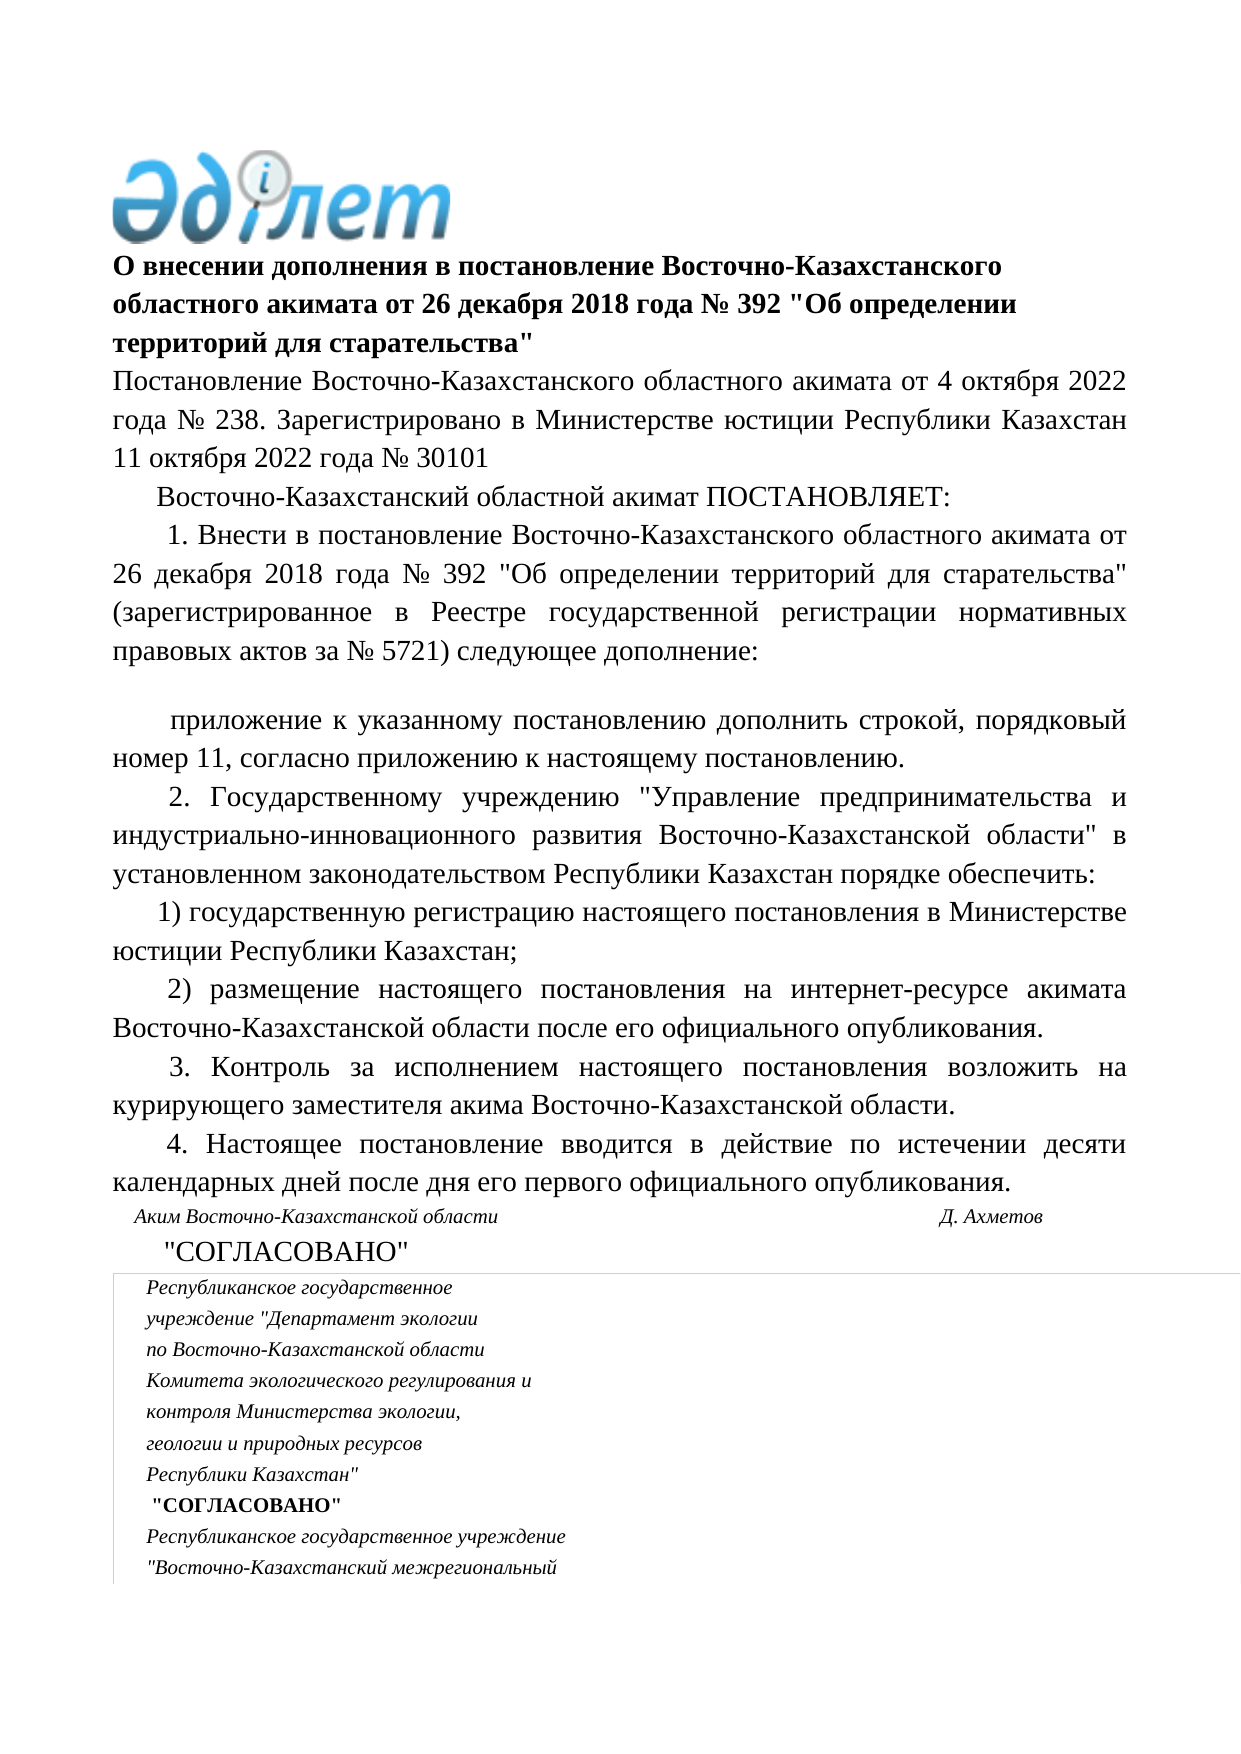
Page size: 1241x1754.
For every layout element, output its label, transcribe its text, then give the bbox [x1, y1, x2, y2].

table_header Республиканское государственное [114, 1274, 1240, 1305]
text 1. Внести в постановление Восточно-Казахстанского областного акимата от 26 декабря 2018 года № 392 "Об определении территорий для старательства" (зарегистрированное в Реестре государственной регистрации нормативных правовых актов за № 5721) следующее дополнение: [112, 517, 1128, 667]
text 2) размещение настоящего постановления на интернет-ресурсе акимата Восточно-Казахстанской области после его официального опубликования. [112, 972, 1128, 1044]
text 4. Настоящее постановление вводится в действие по истечении десяти календарных дней после дня его первого официального опубликования. [112, 1126, 1128, 1198]
table_cell учреждение "Департамент экологии [114, 1305, 1240, 1336]
table_header Аким Восточно-Казахстанской области [101, 1203, 939, 1234]
table_cell Комитета экологического регулирования и [114, 1367, 1240, 1398]
table_cell Республики Казахстан" [114, 1460, 1240, 1491]
text приложение к указанному постановлению дополнить строкой, порядковый номер 11, согласно приложению к настоящему постановлению. [112, 702, 1128, 774]
picture [112, 150, 451, 244]
text 3. Контроль за исполнением настоящего постановления возложить на курирующего заместителя акима Восточно-Казахстанской области. [112, 1049, 1128, 1121]
text Постановление Восточно-Казахстанского областного акимата от 4 октября 2022 года № 238. Зарегистрировано в Министерстве юстиции Республики Казахстан 11 октября 2022 года № 30101 [112, 363, 1128, 474]
table_cell контроля Министерства экологии, [114, 1398, 1240, 1429]
table_cell по Восточно-Казахстанской области [114, 1336, 1240, 1367]
table_cell "СОГЛАСОВАНО" [114, 1491, 1240, 1522]
text О внесении дополнения в постановление Восточно-Казахстанского областного акимата от 26 декабря 2018 года № 392 "Об определении территорий для старательства" [112, 248, 1128, 358]
text 2. Государственному учреждению "Управление предпринимательства и индустриально-инновационного развития Восточно-Казахстанской области" в установленном законодательством Республики Казахстан порядке обеспечить: [112, 779, 1128, 889]
table_cell "Восточно-Казахстанский межрегиональный [114, 1553, 1240, 1584]
text "СОГЛАСОВАНО" [112, 1234, 1128, 1267]
table_cell геологии и природных ресурсов [114, 1429, 1240, 1460]
text 1) государственную регистрацию настоящего постановления в Министерстве юстиции Республики Казахстан; [112, 894, 1128, 967]
text Восточно-Казахстанский областной акимат ПОСТАНОВЛЯЕТ: [112, 479, 1128, 512]
table_header Д. Ахметов [939, 1203, 1240, 1234]
table_cell Республиканское государственное учреждение [114, 1522, 1240, 1553]
